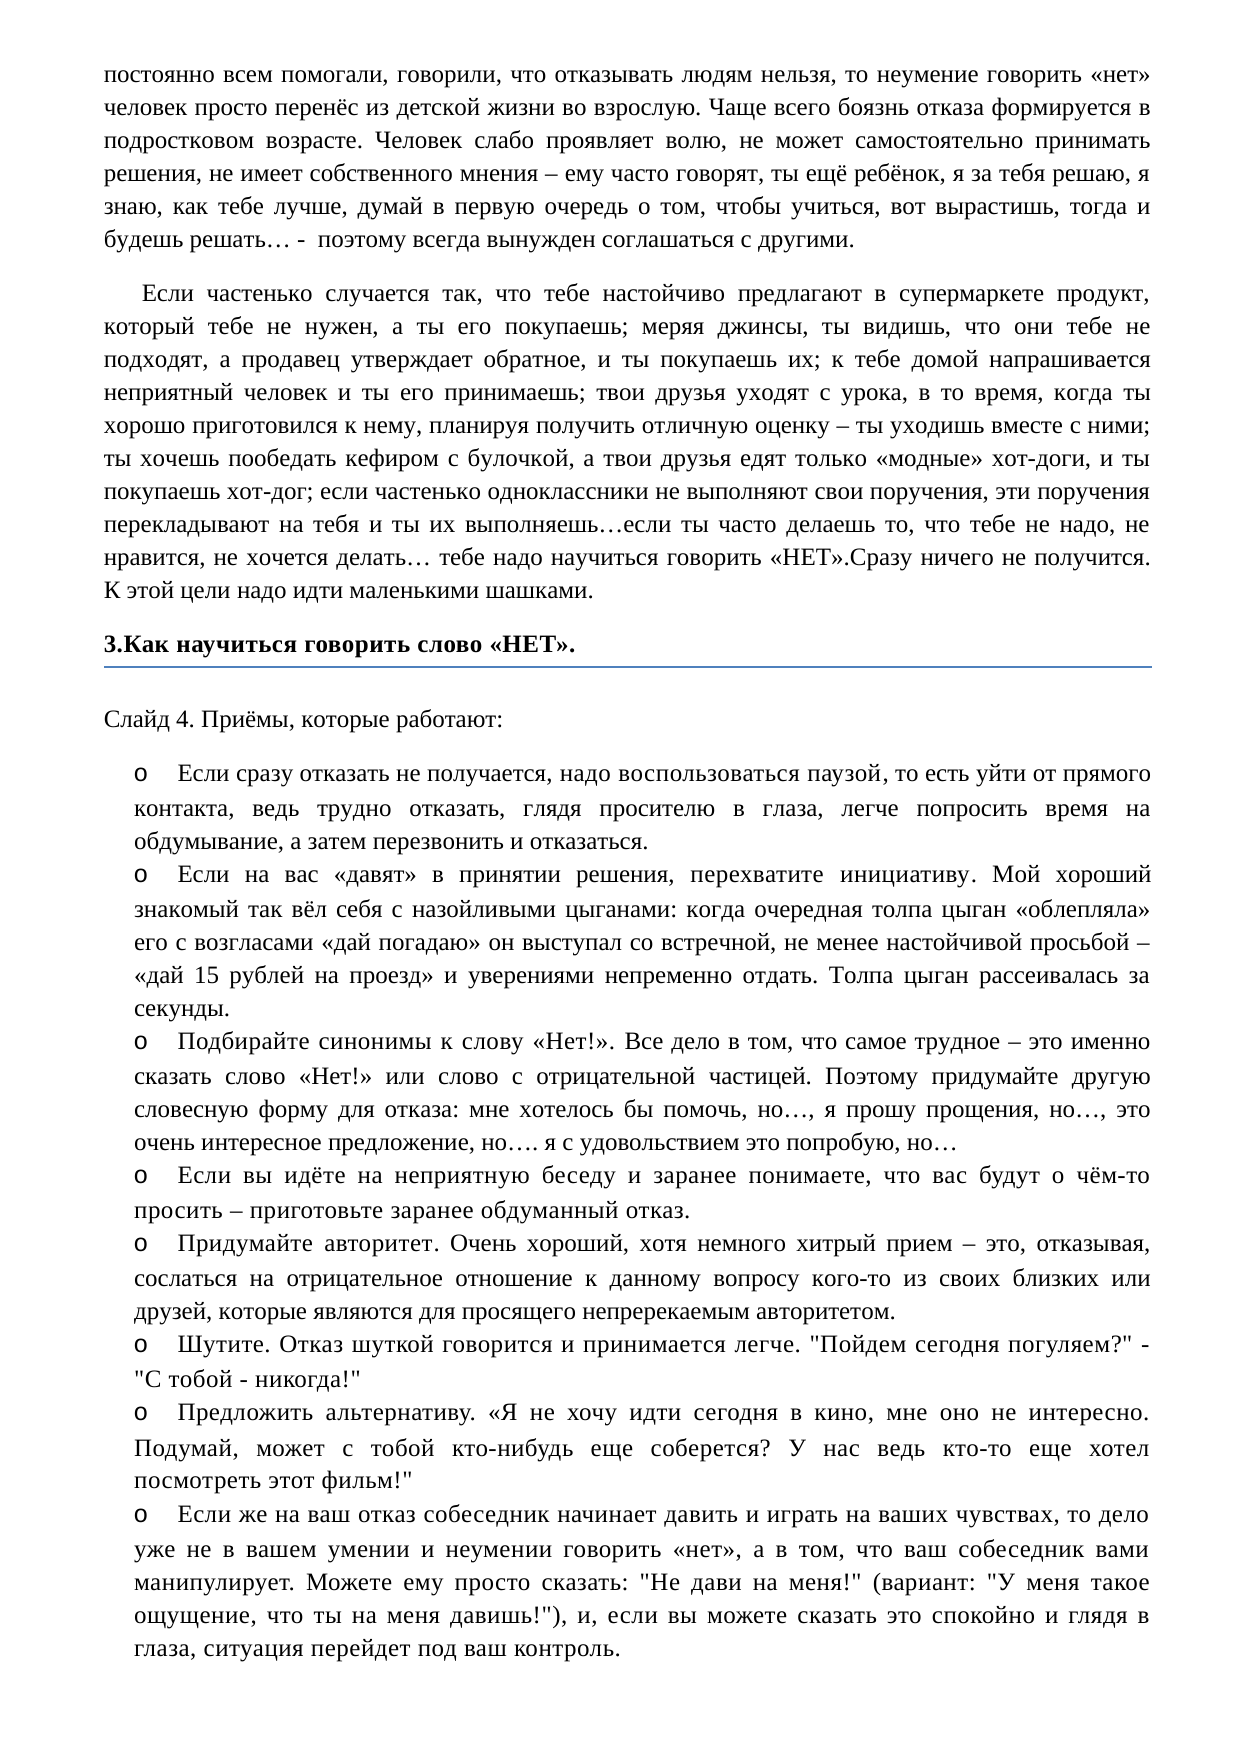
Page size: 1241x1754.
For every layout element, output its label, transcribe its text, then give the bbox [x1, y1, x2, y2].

list Если вы идёте на неприятную беседу и заранее понимаете, что вас будут о чём-то просить – приготовьте заранее обдуманный отказ. [133, 1160, 1152, 1224]
list Если же на ваш отказ собеседник начинает давить и играть на ваших чувствах, то дело уже не в вашем умении и неумении говорить «нет», а в том, что ваш собеседник вами манипулирует. Можете ему просто сказать: "Не дави на меня!" (вариант: "У меня такое ощущение, что ты на меня давишь!"), и, если вы можете сказать это спокойно и глядя в глаза, ситуация перейдет под ваш контроль. [133, 1499, 1152, 1662]
title 3.Как научиться говорить слово «НЕТ». [103, 629, 1152, 668]
list Шутите. Отказ шуткой говорится и принимается легче. "Пойдем сегодня погуляем?" - "С тобой - никогда!" [133, 1329, 1152, 1393]
list Если на вас «давят» в принятии решения, перехватите инициативу. Мой хороший знакомый так вёл себя с назойливыми цыганами: когда очередная толпа цыган «облепляла» его с возгласами «дай погадаю» он выступал со встречной, не менее настойчивой просьбой – «дай 15 рублей на проезд» и уверениями непременно отдать. Толпа цыган рассеивалась за секунды. [133, 859, 1152, 1022]
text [103, 59, 1152, 253]
list Подбирайте синонимы к слову «Нет!». Все дело в том, что самое трудное – это именно сказать слово «Нет!» или слово с отрицательной частицей. Поэтому придумайте другую словесную форму для отказа: мне хотелось бы помочь, но…, я прошу прощения, но…, это очень интересное предложение, но…. я с удовольствием это попробую, но… [133, 1026, 1152, 1156]
list Предложить альтернативу. «Я не хочу идти сегодня в кино, мне оно не интересно. Подумай, может с тобой кто-нибудь еще соберется? У нас ведь кто-то еще хотел посмотреть этот фильм!" [133, 1397, 1152, 1494]
list Придумайте авторитет. Очень хороший, хотя немного хитрый прием – это, отказывая, сослаться на отрицательное отношение к данному вопросу кого-то из своих близких или друзей, которые являются для просящего непререкаемым авторитетом. [133, 1228, 1152, 1325]
text Если частенько случается так, что тебе настойчиво предлагают в супермаркете продукт, который тебе не нужен, а ты его покупаешь; меряя джинсы, ты видишь, что они тебе не подходят, а продавец утверждает обратное, и ты покупаешь их; к тебе домой напрашивается неприятный человек и ты его принимаешь; твои друзья уходят с урока, в то время, когда ты хорошо приготовился к нему, планируя получить отличную оценку – ты уходишь вместе с ними; ты хочешь пообедать кефиром с булочкой, а твои друзья едят только «модные» хот-доги, и ты покупаешь хот-дог; если частенько одноклассники не выполняют свои поручения, эти поручения перекладывают на тебя и ты их выполняешь…если ты часто делаешь то, что тебе не надо, не нравится, не хочется делать… тебе надо научиться говорить «НЕТ».Сразу ничего не получится. К этой цели надо идти маленькими шашками. [103, 278, 1152, 604]
list Если сразу отказать не получается, надо воспользоваться паузой, то есть уйти от прямого контакта, ведь трудно отказать, глядя просителю в глаза, легче попросить время на обдумывание, а затем перезвонить и отказаться. [133, 758, 1152, 854]
text Слайд 4. Приёмы, которые работают: [103, 704, 1152, 732]
